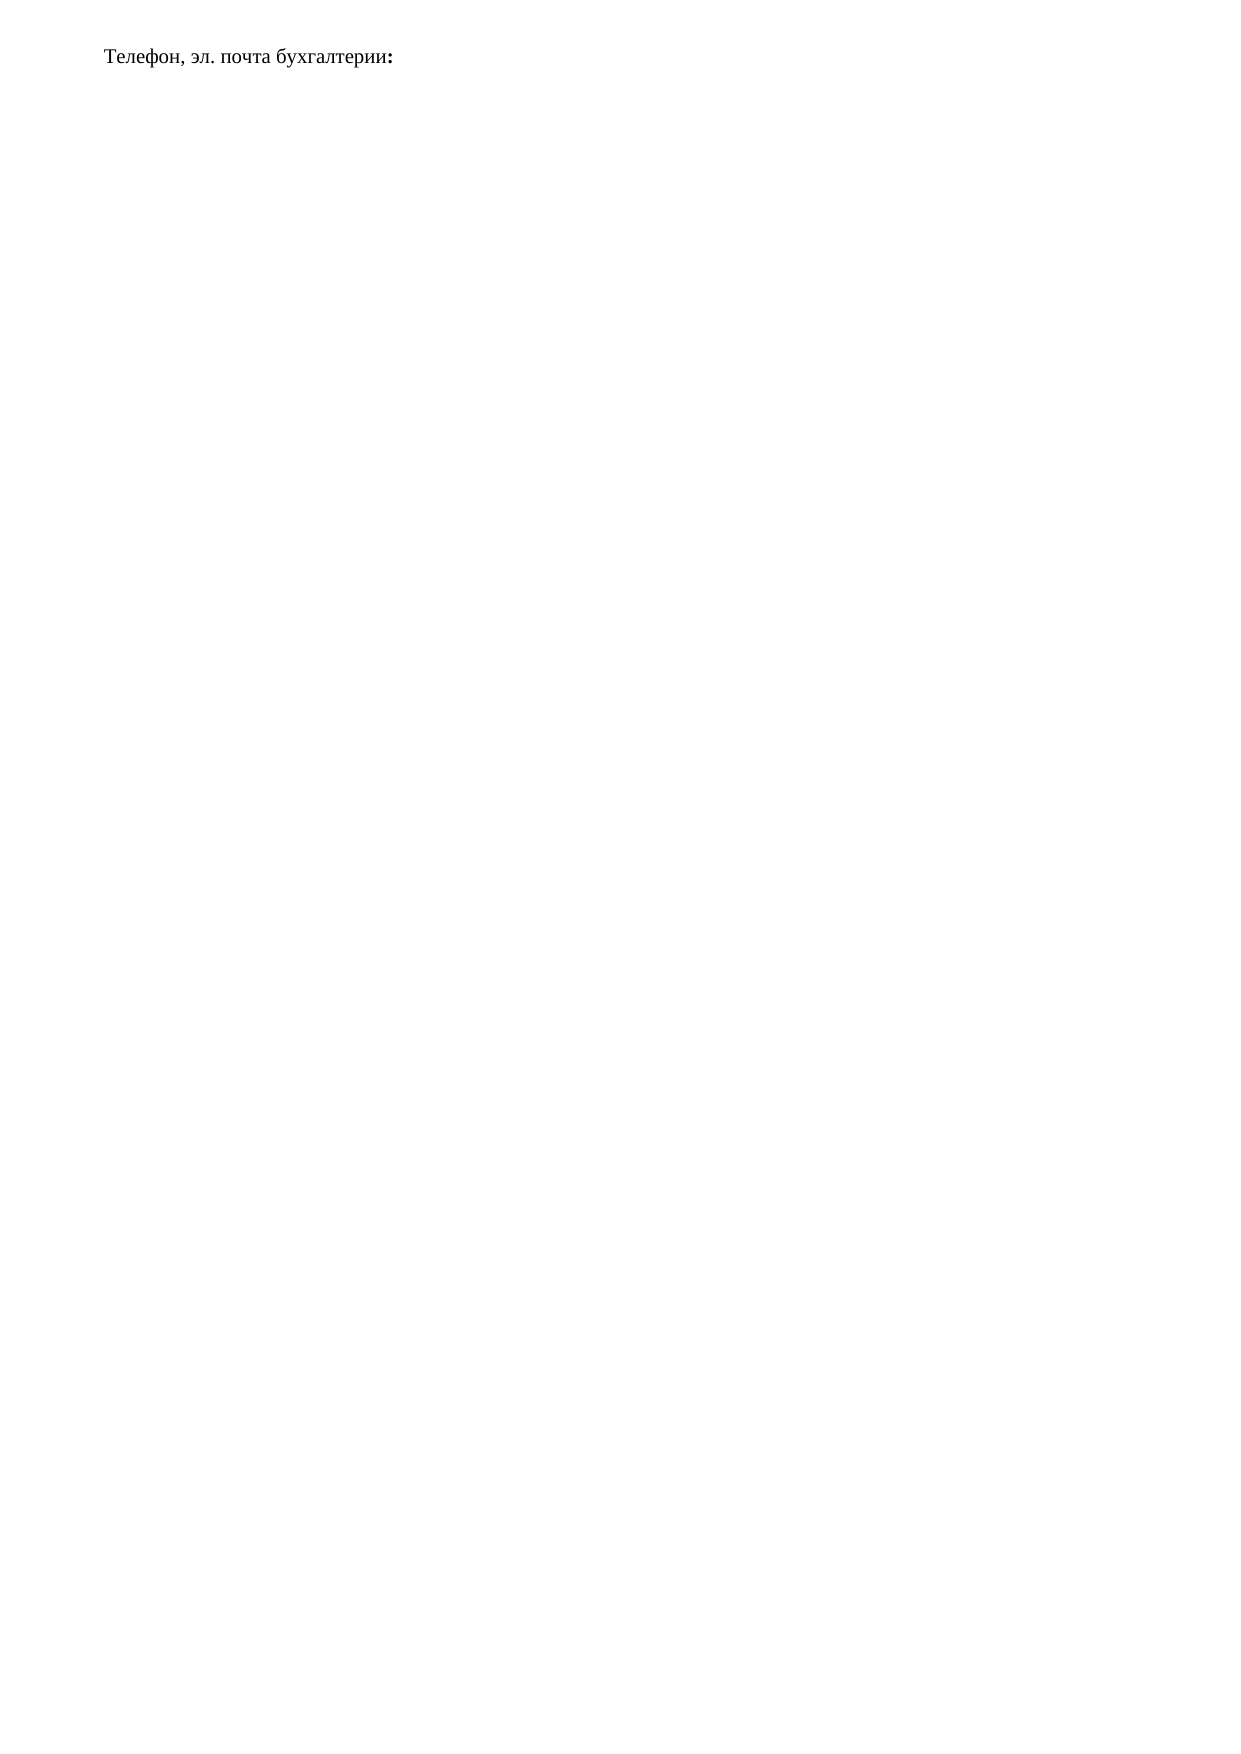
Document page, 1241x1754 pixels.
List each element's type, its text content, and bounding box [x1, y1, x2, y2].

text Телефон, эл. почта бухгалтерии: [103, 44, 1196, 68]
